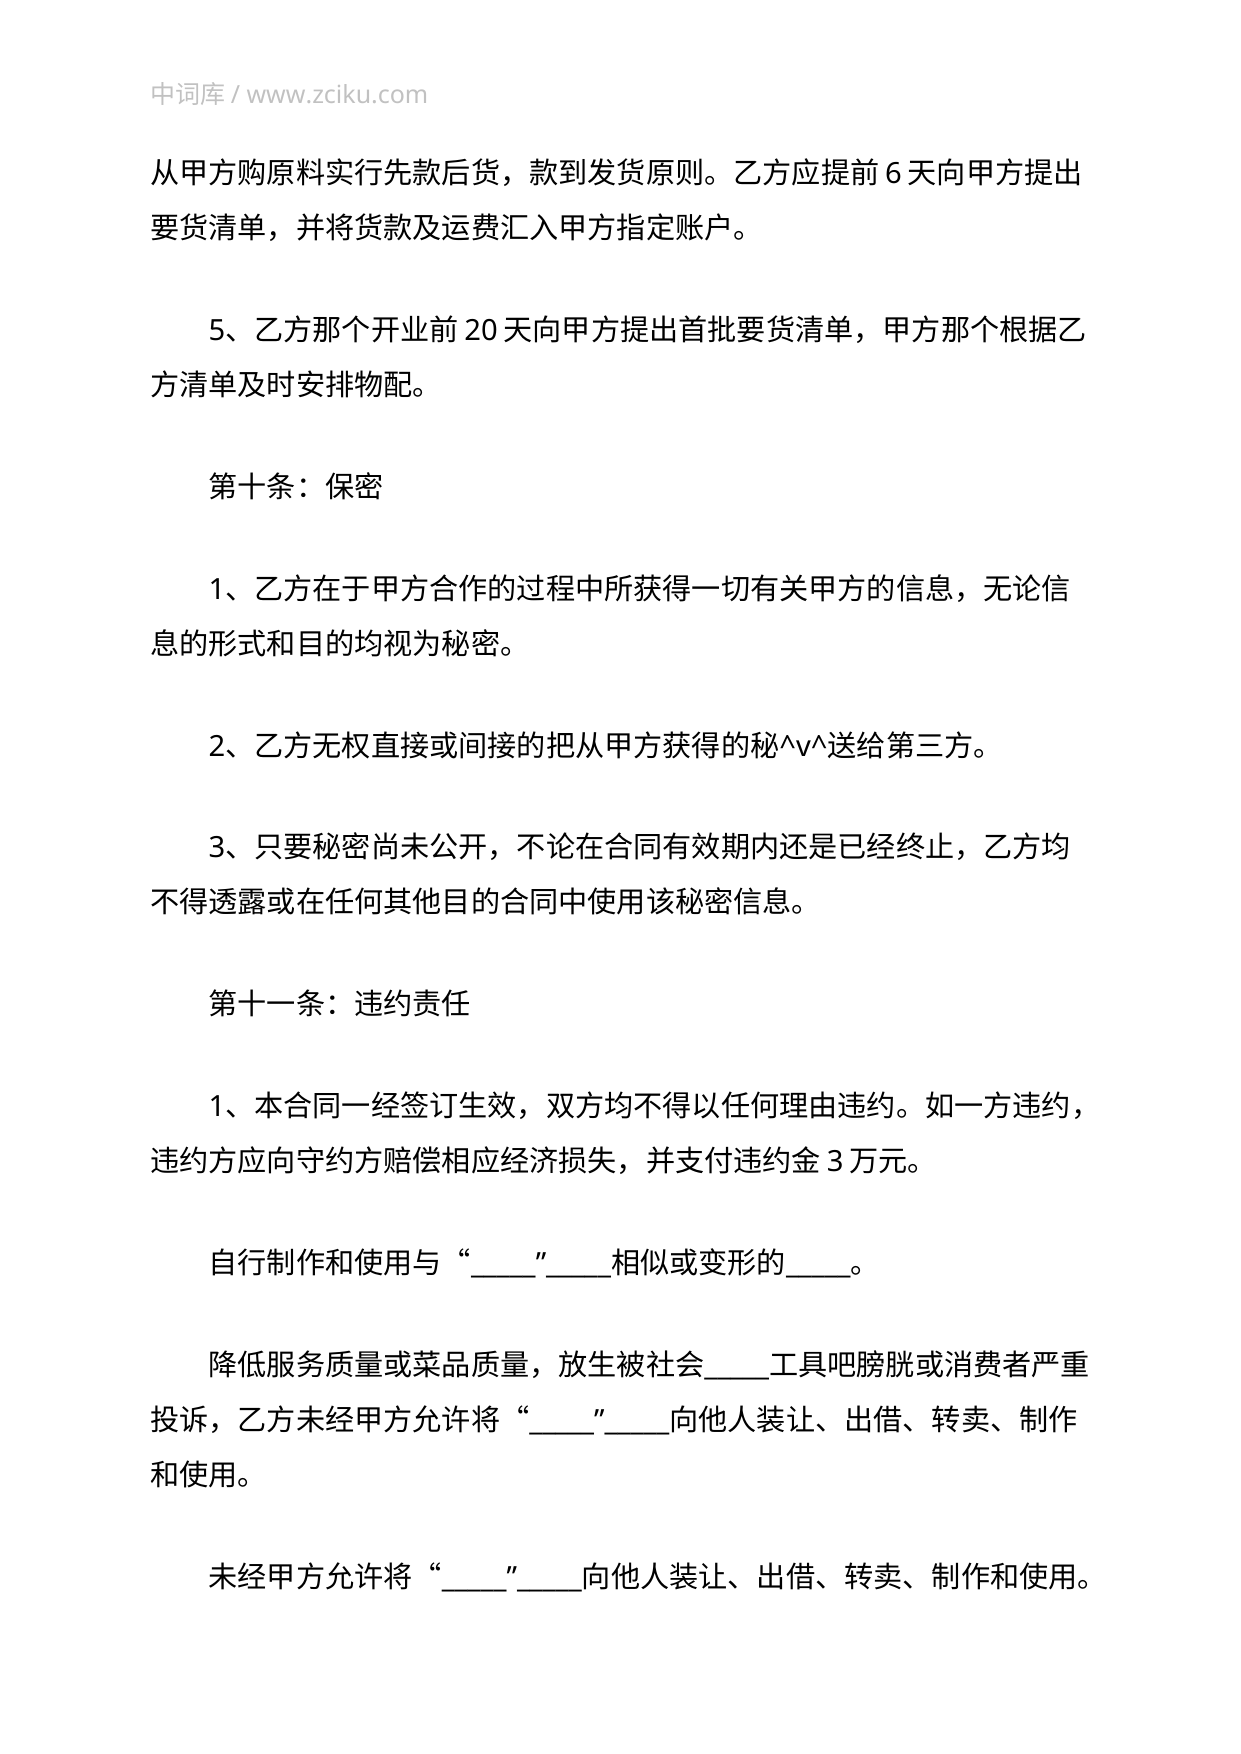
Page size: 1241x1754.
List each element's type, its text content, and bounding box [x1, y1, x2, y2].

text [150, 150, 1090, 247]
text 5、乙方那个开业前20天向甲方提出首批要货清单，甲方那个根据乙方清单及时安排物配。 [150, 307, 1090, 404]
text 第十条：保密 [150, 463, 1090, 506]
text 1、本合同一经签订生效，双方均不得以任何理由违约。如一方违约，违约方应向守约方赔偿相应经济损失，并支付违约金3万元。 [150, 1083, 1090, 1180]
text 第十一条：违约责任 [150, 981, 1090, 1023]
text 未经甲方允许将“_____”_____向他人装让、出借、转卖、制作和使用。 [150, 1553, 1090, 1596]
text 2、乙方无权直接或间接的把从甲方获得的秘^v^送给第三方。 [150, 722, 1090, 764]
text 自行制作和使用与“_____”_____相似或变形的_____。 [150, 1239, 1090, 1282]
text 1、乙方在于甲方合作的过程中所获得一切有关甲方的信息，无论信息的形式和目的均视为秘密。 [150, 565, 1090, 663]
text 3、只要秘密尚未公开，不论在合同有效期内还是已经终止，乙方均不得透露或在任何其他目的合同中使用该秘密信息。 [150, 824, 1090, 921]
text 降低服务质量或菜品质量，放生被社会_____工具吧膀胱或消费者严重投诉，乙方未经甲方允许将“_____”_____向他人装让、出借、转卖、制作和使用。 [150, 1342, 1090, 1494]
